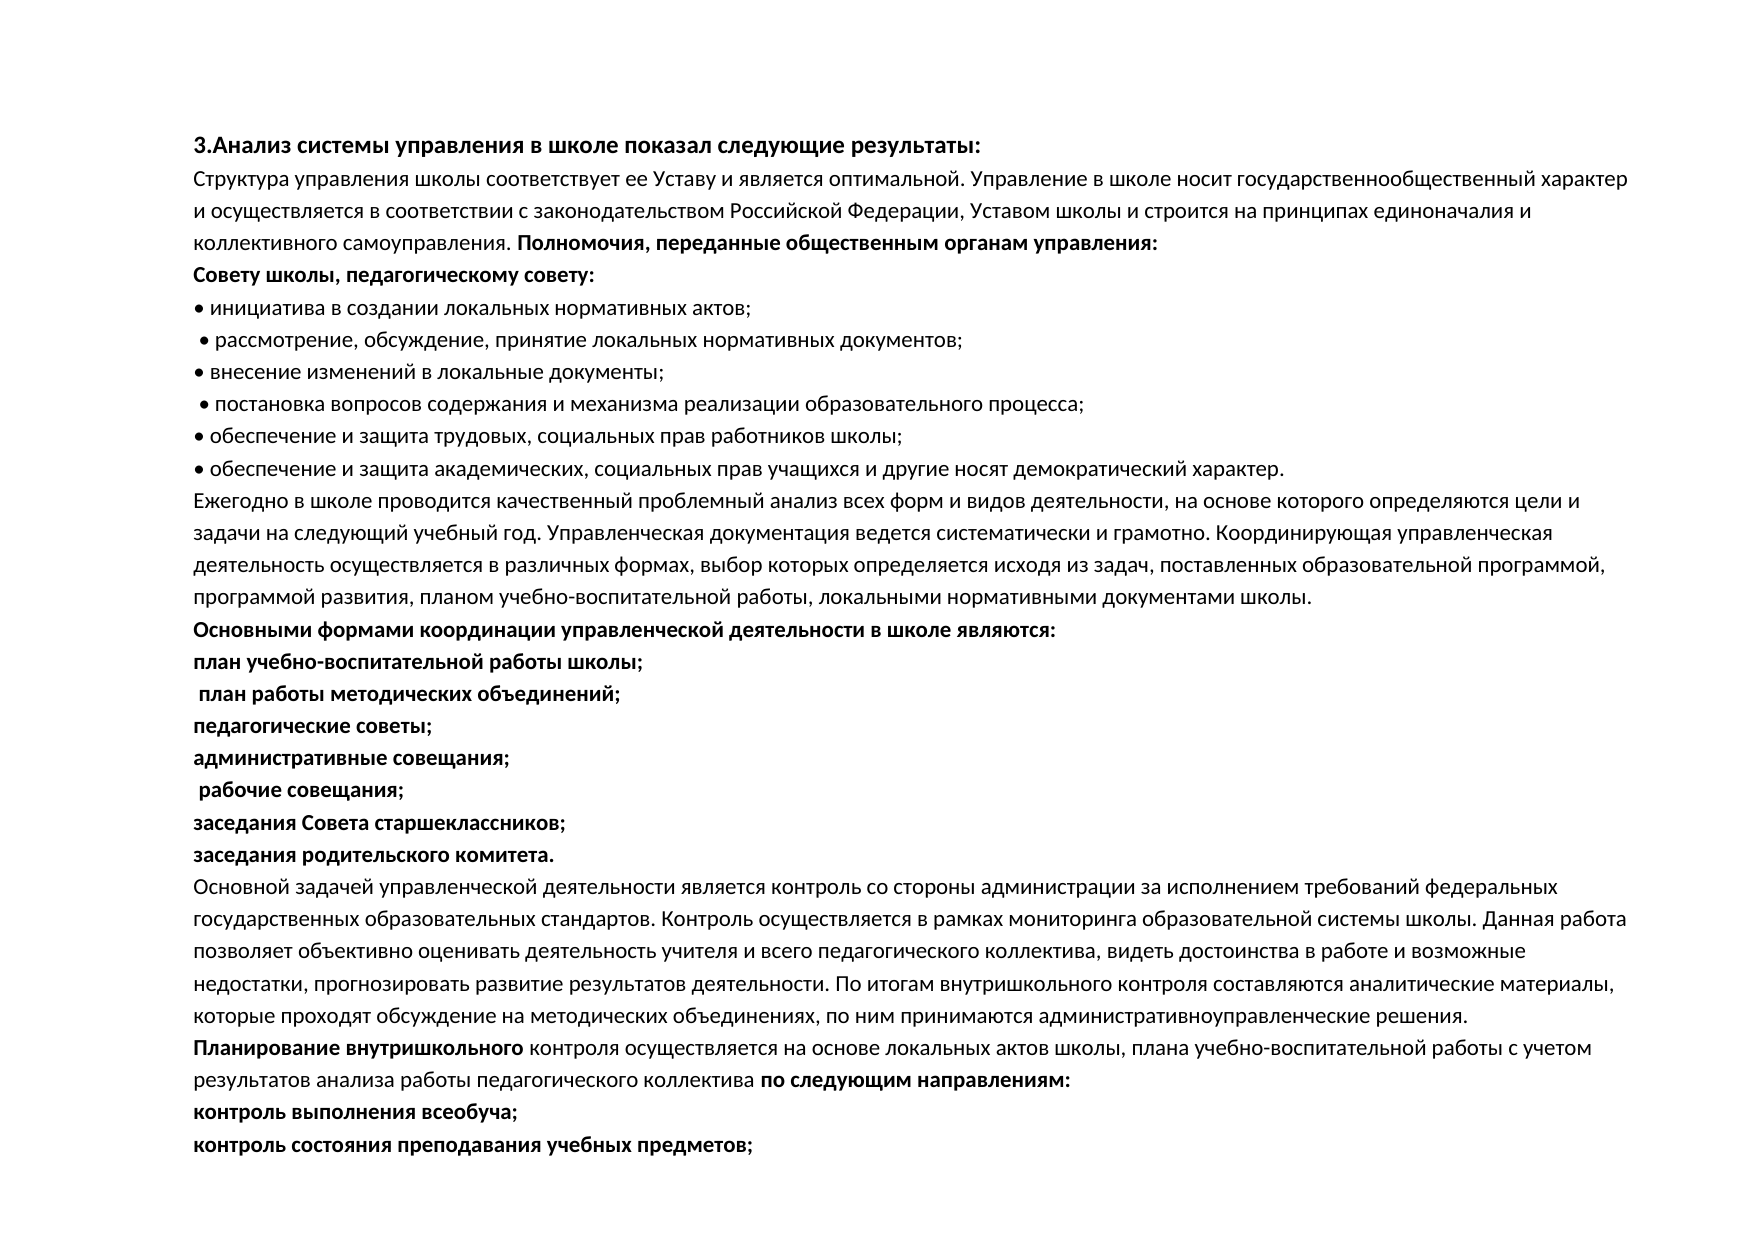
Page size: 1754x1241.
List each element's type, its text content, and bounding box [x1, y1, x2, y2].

list • обеспечение и защита трудовых, социальных прав работников школы; [193, 422, 1636, 449]
list Основной задачей управленческой деятельности является контроль со стороны администрации за исполнением требований федеральных государственных образовательных стандартов. Контроль осуществляется в рамках мониторинга образовательной системы школы. Данная работа позволяет объективно оценивать деятельность учителя и всего педагогического коллектива, видеть достоинства в работе и возможные недостатки, прогнозировать развитие результатов деятельности. По итогам внутришкольного контроля составляются аналитические материалы, которые проходят обсуждение на методических объединениях, по ним принимаются административноуправленческие решения. [193, 872, 1636, 1029]
list заседания Совета старшеклассников; [193, 808, 1636, 836]
list Совету школы, педагогическому совету: [193, 261, 1636, 289]
list • рассмотрение, обсуждение, принятие локальных нормативных документов; [193, 325, 1636, 353]
list • внесение изменений в локальные документы; [193, 357, 1636, 385]
list административные совещания; [193, 743, 1636, 771]
list • обеспечение и защита академических, социальных прав учащихся и другие носят демократический характер. [193, 454, 1636, 482]
list педагогические советы; [193, 711, 1636, 739]
list • инициатива в создании локальных нормативных актов; [193, 293, 1636, 321]
list • постановка вопросов содержания и механизма реализации образовательного процесса; [193, 389, 1636, 417]
list контроль выполнения всеобуча; [193, 1097, 1636, 1126]
list 3.Анализ системы управления в школе показал следующие результаты: [193, 129, 1636, 159]
list Планирование внутришкольного контроля осуществляется на основе локальных актов школы, плана учебно-воспитательной работы с учетом результатов анализа работы педагогического коллектива по следующим направлениям: [193, 1033, 1636, 1093]
list рабочие совещания; [193, 776, 1636, 804]
list план учебно-воспитательной работы школы; [193, 647, 1636, 675]
list заседания родительского комитета. [193, 840, 1636, 868]
list Ежегодно в школе проводится качественный проблемный анализ всех форм и видов деятельности, на основе которого определяются цели и задачи на следующий учебный год. Управленческая документация ведется систематически и грамотно. Координирующая управленческая деятельность осуществляется в различных формах, выбор которых определяется исходя из задач, поставленных образовательной программой, программой развития, планом учебно-воспитательной работы, локальными нормативными документами школы. Основными формами координации управленческой деятельности в школе являются: [193, 486, 1636, 643]
list Структура управления школы соответствует ее Уставу и является оптимальной. Управление в школе носит государственнообщественный характер и осуществляется в соответствии с законодательством Российской Федерации, Уставом школы и строится на принципах единоначалия и коллективного самоуправления. Полномочия, переданные общественным органам управления: [193, 164, 1636, 256]
list контроль состояния преподавания учебных предметов; [193, 1130, 1636, 1158]
list план работы методических объединений; [193, 679, 1636, 707]
